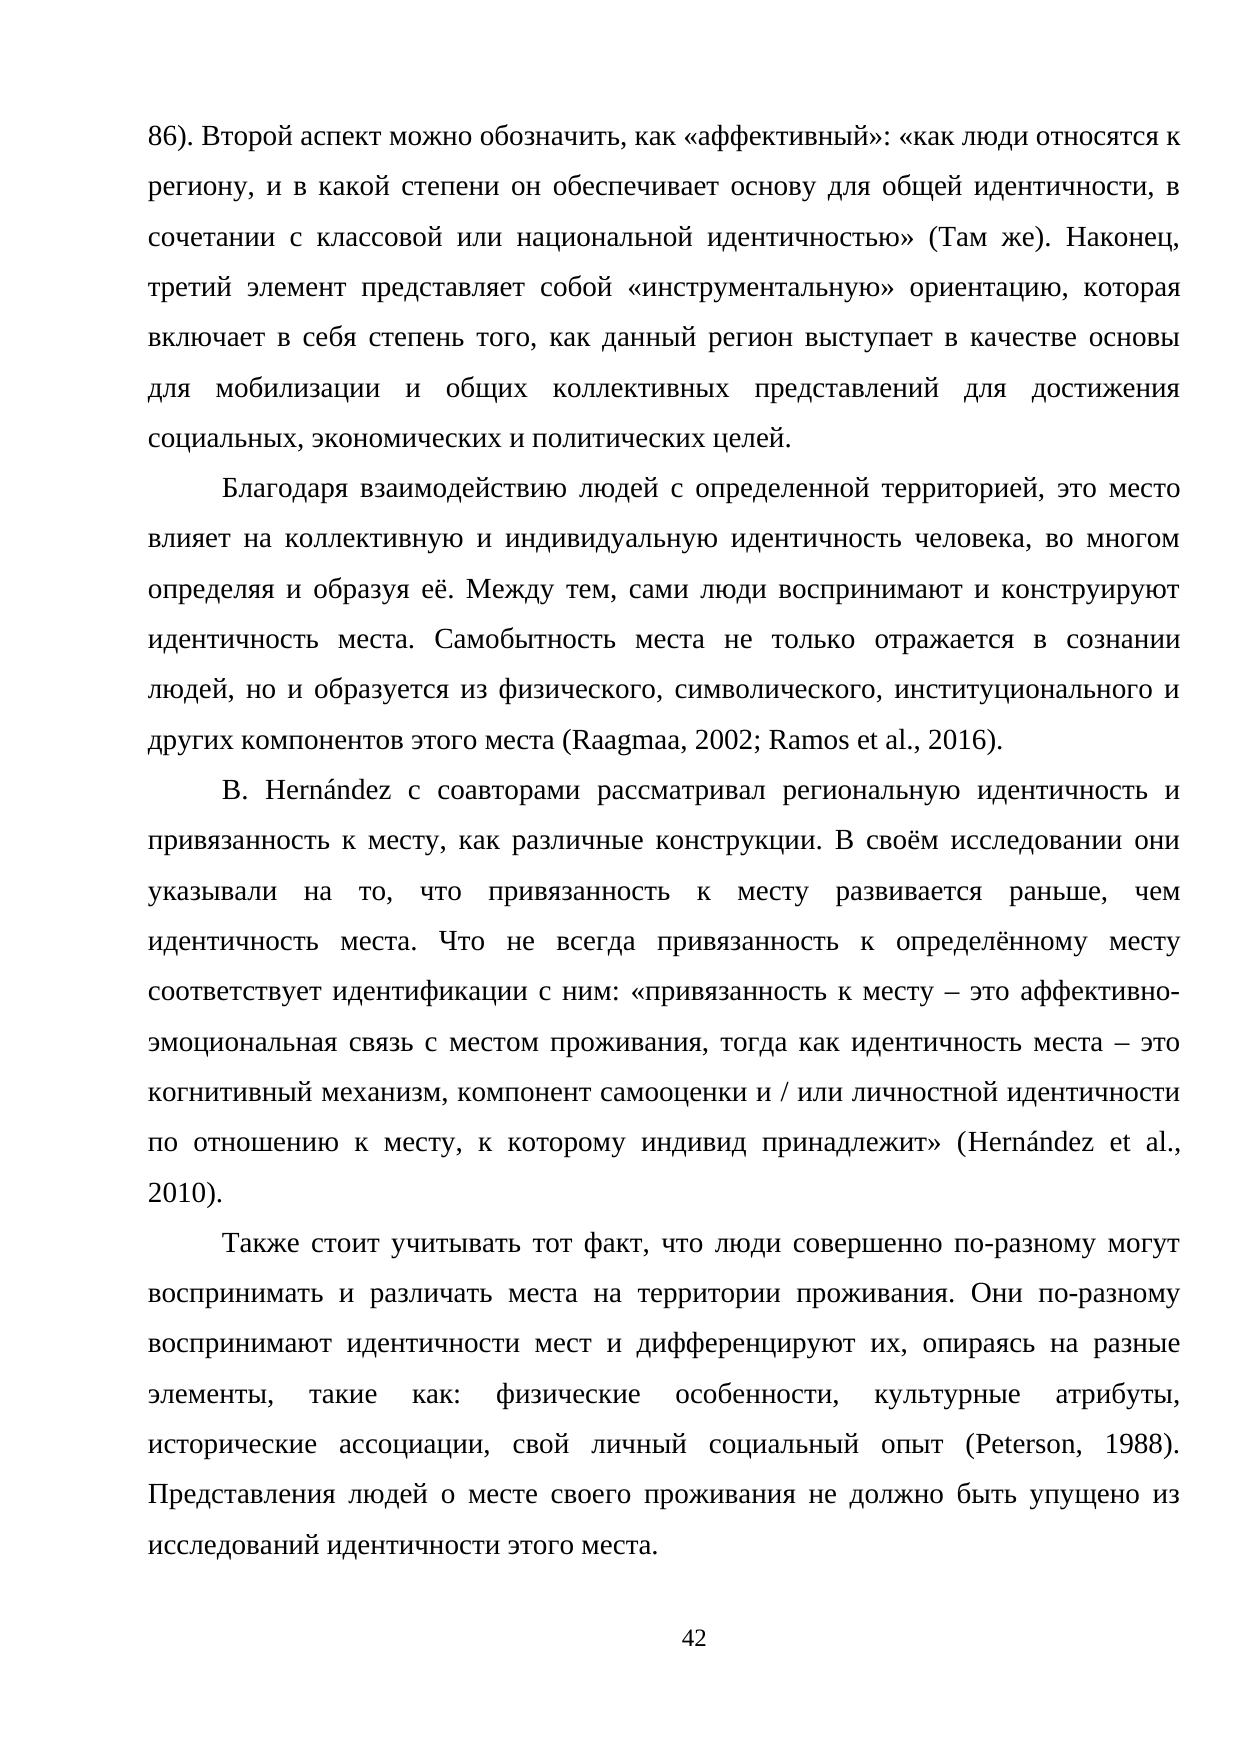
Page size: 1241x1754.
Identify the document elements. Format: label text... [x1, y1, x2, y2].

text Благодаря взаимодействию людей с определенной территорией, это место влияет на коллективную и индивидуальную идентичность человека, во многом определяя и образуя её. Между тем, сами люди воспринимают и конструируют идентичность места. Самобытность места не только отражается в сознании людей, но и образуется из физического, символического, институционального и других компонентов этого места (Raagmaa, 2002; Ramos et al., 2016). [148, 470, 1181, 755]
text Также стоит учитывать тот факт, что люди совершенно по-разному могут воспринимать и различать места на территории проживания. Они по-разному воспринимают идентичности мест и дифференцируют их, опираясь на разные элементы, такие как: физические особенности, культурные атрибуты, исторические ассоциации, свой личный социальный опыт (Peterson, 1988). Представления людей о месте своего проживания не должно быть упущено из исследований идентичности этого места. [148, 1225, 1181, 1560]
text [148, 118, 1181, 453]
text B. Hernández с соавторами рассматривал региональную идентичность и привязанность к месту, как различные конструкции. В своём исследовании они указывали на то, что привязанность к месту развивается раньше, чем идентичность места. Что не всегда привязанность к определённому месту соответствует идентификации с ним: «привязанность к месту – это аффективно-эмоциональная связь с местом проживания, тогда как идентичность места – это когнитивный механизм, компонент самооценки и / или личностной идентичности по отношению к месту, к которому индивид принадлежит» (Hernández et al., 2010). [148, 772, 1181, 1208]
